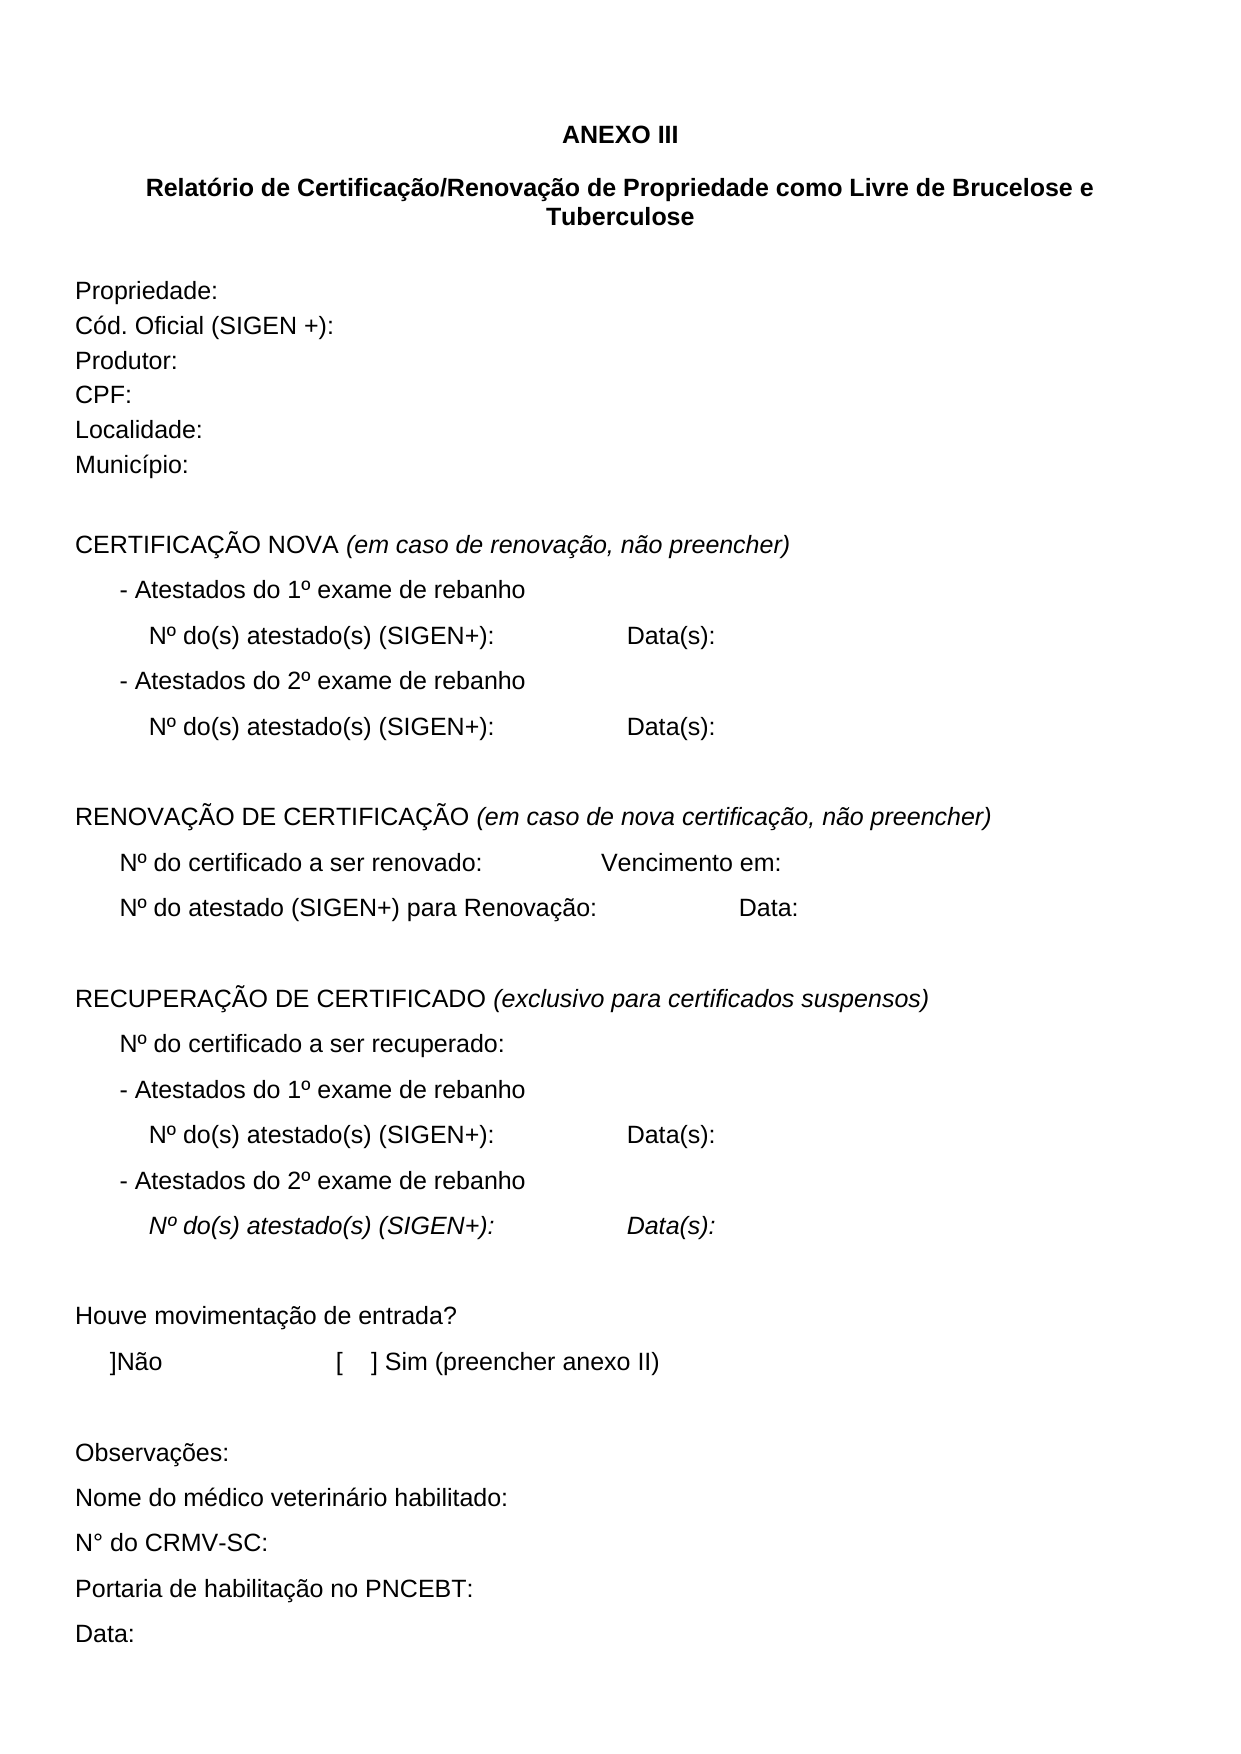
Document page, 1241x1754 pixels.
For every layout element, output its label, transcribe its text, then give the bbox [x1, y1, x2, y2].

text Cód. Oficial (SIGEN +): [75, 311, 1165, 340]
text Data: [75, 1619, 1165, 1648]
text Nº do(s) atestado(s) (SIGEN+): Data(s): [75, 621, 1165, 649]
text Município: [75, 450, 1165, 478]
text Nº do(s) atestado(s) (SIGEN+): Data(s): [75, 712, 1165, 740]
text Nº do(s) atestado(s) (SIGEN+): Data(s): [75, 1211, 1165, 1240]
text Nome do médico veterinário habilitado: [75, 1483, 1165, 1512]
text - Atestados do 2º exame de rebanho [75, 1166, 1165, 1194]
subtitle Relatório de Certificação/Renovação de Propriedade como Livre de Brucelose e Tuberculose [75, 173, 1165, 231]
text - Atestados do 2º exame de rebanho [75, 666, 1165, 695]
text RECUPERAÇÃO DE CERTIFICADO (exclusivo para certificados suspensos) [75, 984, 1165, 1013]
text - Atestados do 1º exame de rebanho [75, 575, 1165, 604]
text CPF: [75, 380, 1165, 409]
text Observações: [75, 1437, 1165, 1466]
text Portaria de habilitação no PNCEBT: [75, 1574, 1165, 1602]
text Nº do certificado a ser recuperado: [75, 1029, 1165, 1058]
text RENOVAÇÃO DE CERTIFICAÇÃO (em caso de nova certificação, não preencher) [75, 802, 1165, 831]
text CERTIFICAÇÃO NOVA (em caso de renovação, não preencher) [75, 530, 1165, 559]
text Houve movimentação de entrada? [75, 1301, 1165, 1330]
text Produtor: [75, 346, 1165, 374]
text Nº do(s) atestado(s) (SIGEN+): Data(s): [75, 1120, 1165, 1149]
text N° do CRMV-SC: [75, 1528, 1165, 1557]
text Localidade: [75, 415, 1165, 444]
text ANEXO III [75, 120, 1165, 148]
text Propriedade: [75, 276, 1165, 305]
text - Atestados do 1º exame de rebanho [75, 1075, 1165, 1104]
text Nº do certificado a ser renovado: Vencimento em: [75, 848, 1165, 877]
text ]Não [ ] Sim (preencher anexo II) [75, 1347, 1165, 1375]
text Nº do atestado (SIGEN+) para Renovação: Data: [75, 893, 1165, 922]
